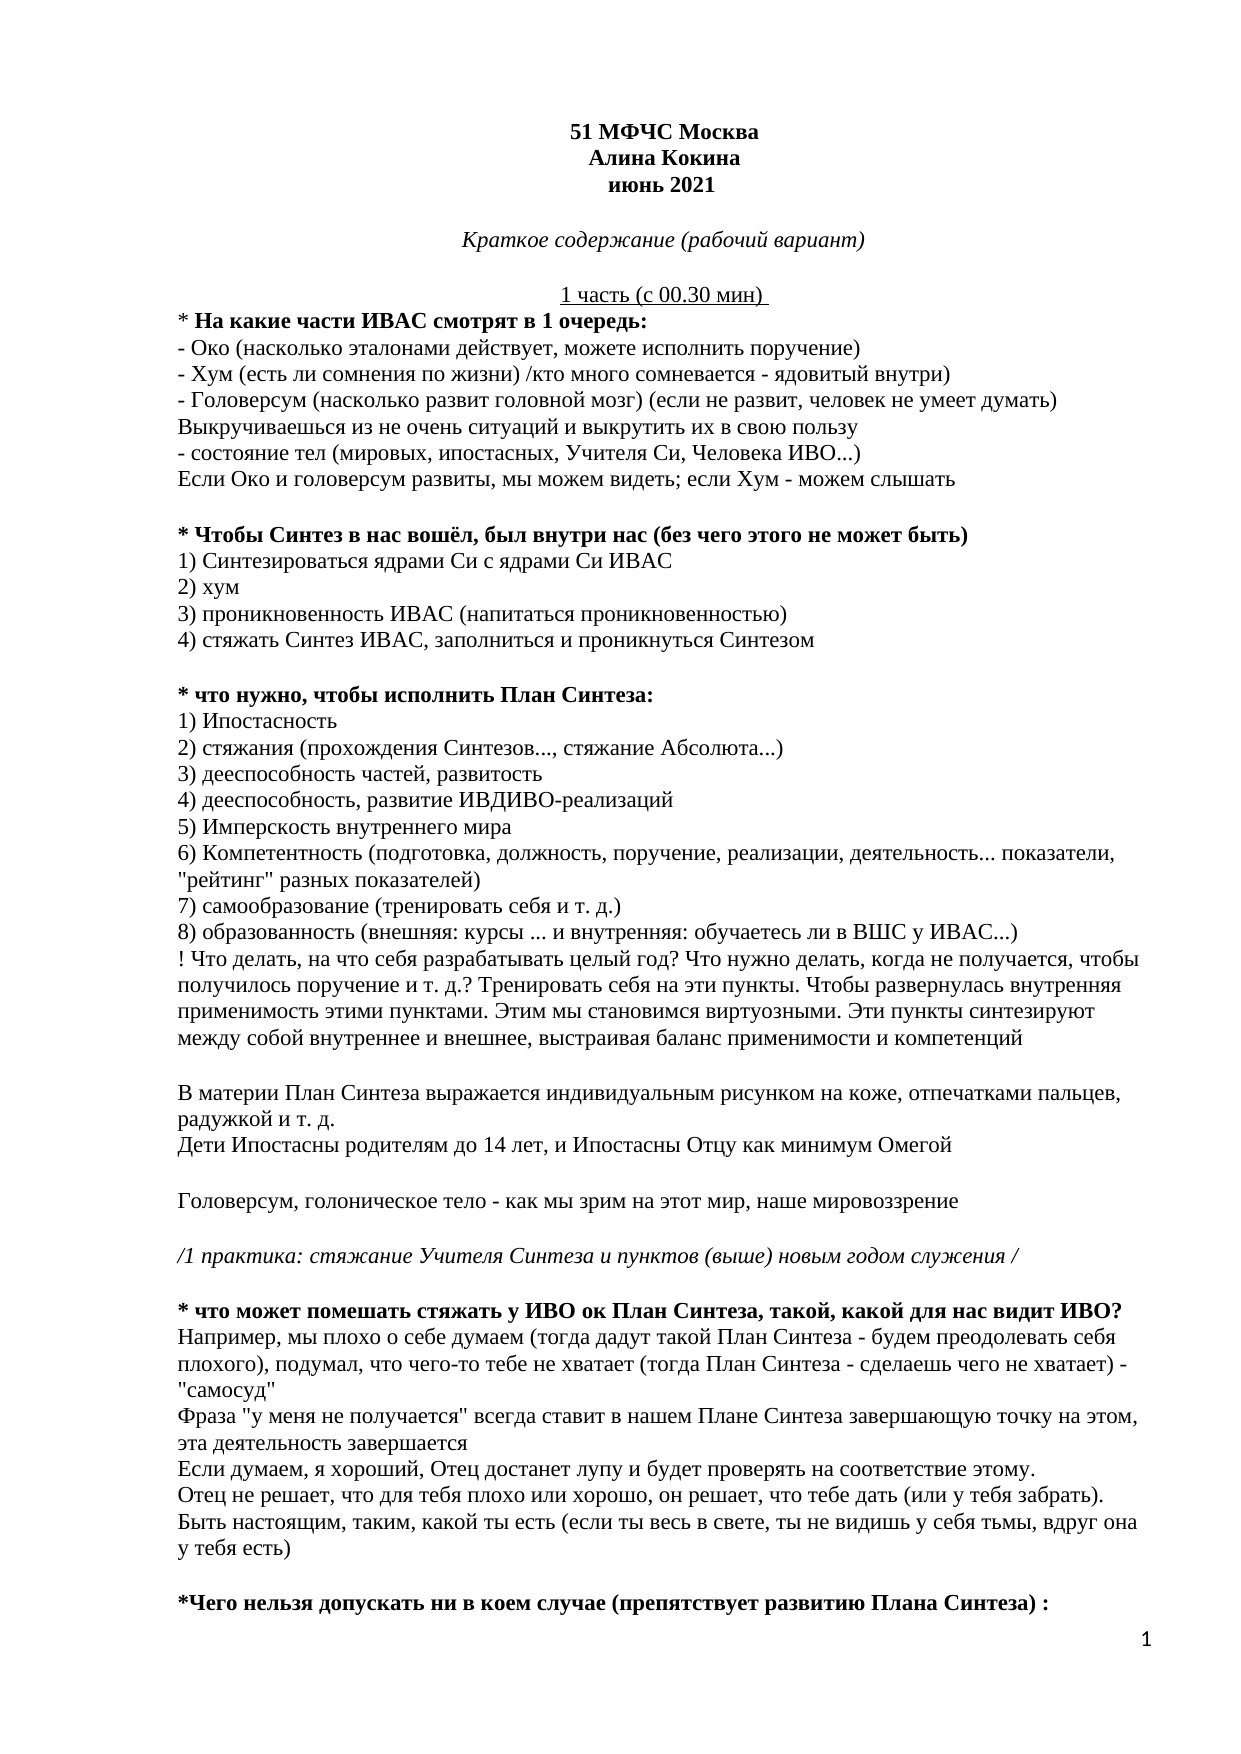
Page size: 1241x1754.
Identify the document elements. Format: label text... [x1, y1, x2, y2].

text 51 МФЧС Москва [177, 118, 1152, 144]
text В материи План Синтеза выражается индивидуальным рисунком на коже, отпечатками пальцев, радужкой и т. д. [177, 1079, 1152, 1132]
text 2) стяжания (прохождения Синтезов..., стяжание Абсолюта...) [177, 734, 1152, 760]
text * На какие части ИВАС смотрят в 1 очередь: [177, 307, 1152, 334]
text 3) проникновенность ИВАС (напитаться проникновенностью) [177, 600, 1152, 626]
text Если Око и головерсум развиты, мы можем видеть; если Хум - можем слышать [177, 466, 1152, 492]
text * Чтобы Синтез в нас вошëл, был внутри нас (без чего этого не может быть) [177, 521, 1152, 547]
text 8) образованность (внешняя: курсы ... и внутренняя: обучаетесь ли в ВШС у ИВАС...) [177, 918, 1152, 945]
text 4) дееспособность, развитие ИВДИВО-реализаций [177, 787, 1152, 813]
text Алина Кокина [177, 144, 1152, 171]
text Быть настоящим, таким, какой ты есть (если ты весь в свете, ты не видишь у себя тьмы, вдруг она у тебя есть) [177, 1508, 1152, 1560]
text - Хум (есть ли сомнения по жизни) /кто много сомневается - ядовитый внутри) [177, 360, 1152, 386]
text 1) Ипостасность [177, 707, 1152, 734]
text 1 часть (с 00.30 мин) [177, 281, 1152, 307]
text Отец не решает, что для тебя плохо или хорошо, он решает, что тебе дать (или у тебя забрать). [177, 1481, 1152, 1508]
text июнь 2021 [177, 171, 1152, 197]
text 2) хум [177, 573, 1152, 600]
text * что нужно, чтобы исполнить План Синтеза: [177, 681, 1152, 707]
text Дети Ипостасны родителям до 14 лет, и Ипостасны Отцу как минимум Омегой [177, 1132, 1152, 1158]
text 3) дееспособность частей, развитость [177, 760, 1152, 787]
text 5) Имперскость внутреннего мира [177, 813, 1152, 839]
text - Головерсум (насколько развит головной мозг) (если не развит, человек не умеет думать) Выкручиваешься из не очень ситуаций и выкрутить их в свою пользу [177, 386, 1152, 439]
text ! Что делать, на что себя разрабатывать целый год? Что нужно делать, когда не получается, чтобы получилось поручение и т. д.? Тренировать себя на эти пункты. Чтобы развернулась внутренняя применимость этими пунктами. Этим мы становимся виртуозными. Эти пункты синтезируют между собой внутреннее и внешнее, выстраивая баланс применимости и компетенций [177, 945, 1152, 1050]
text * что может помешать стяжать у ИВО ок План Синтеза, такой, какой для нас видит ИВО? [177, 1297, 1152, 1323]
text 1) Синтезироваться ядрами Си с ядрами Си ИВАС [177, 547, 1152, 573]
text *Чего нельзя допускать ни в коем случае (препятствует развитию Плана Синтеза) : [177, 1589, 1152, 1616]
text - Око (насколько эталонами действует, можете исполнить поручение) [177, 334, 1152, 360]
text 4) стяжать Синтез ИВАС, заполниться и проникнуться Синтезом [177, 626, 1152, 652]
text 6) Компетентность (подготовка, должность, поручение, реализации, деятельность... показатели, "рейтинг" разных показателей) [177, 839, 1152, 892]
text 7) самообразование (тренировать себя и т. д.) [177, 892, 1152, 918]
text Если думаем, я хороший, Отец достанет лупу и будет проверять на соответствие этому. [177, 1455, 1152, 1481]
text Краткое содержание (рабочий вариант) [177, 226, 1152, 252]
text Головерсум, голоническое тело - как мы зрим на этот мир, наше мировоззрение [177, 1187, 1152, 1213]
text - состояние тел (мировых, ипостасных, Учителя Си, Человека ИВО...) [177, 439, 1152, 466]
text Фраза "у меня не получается" всегда ставит в нашем Плане Синтеза завершающую точку на этом, эта деятельность завершается [177, 1402, 1152, 1455]
text Например, мы плохо о себе думаем (тогда дадут такой План Синтеза - будем преодолевать себя плохого), подумал, что чего-то тебе не хватает (тогда План Синтеза - сделаешь чего не хватает) - "самосуд" [177, 1323, 1152, 1402]
text /1 практика: стяжание Учителя Синтеза и пунктов (выше) новым годом служения / [177, 1242, 1152, 1268]
